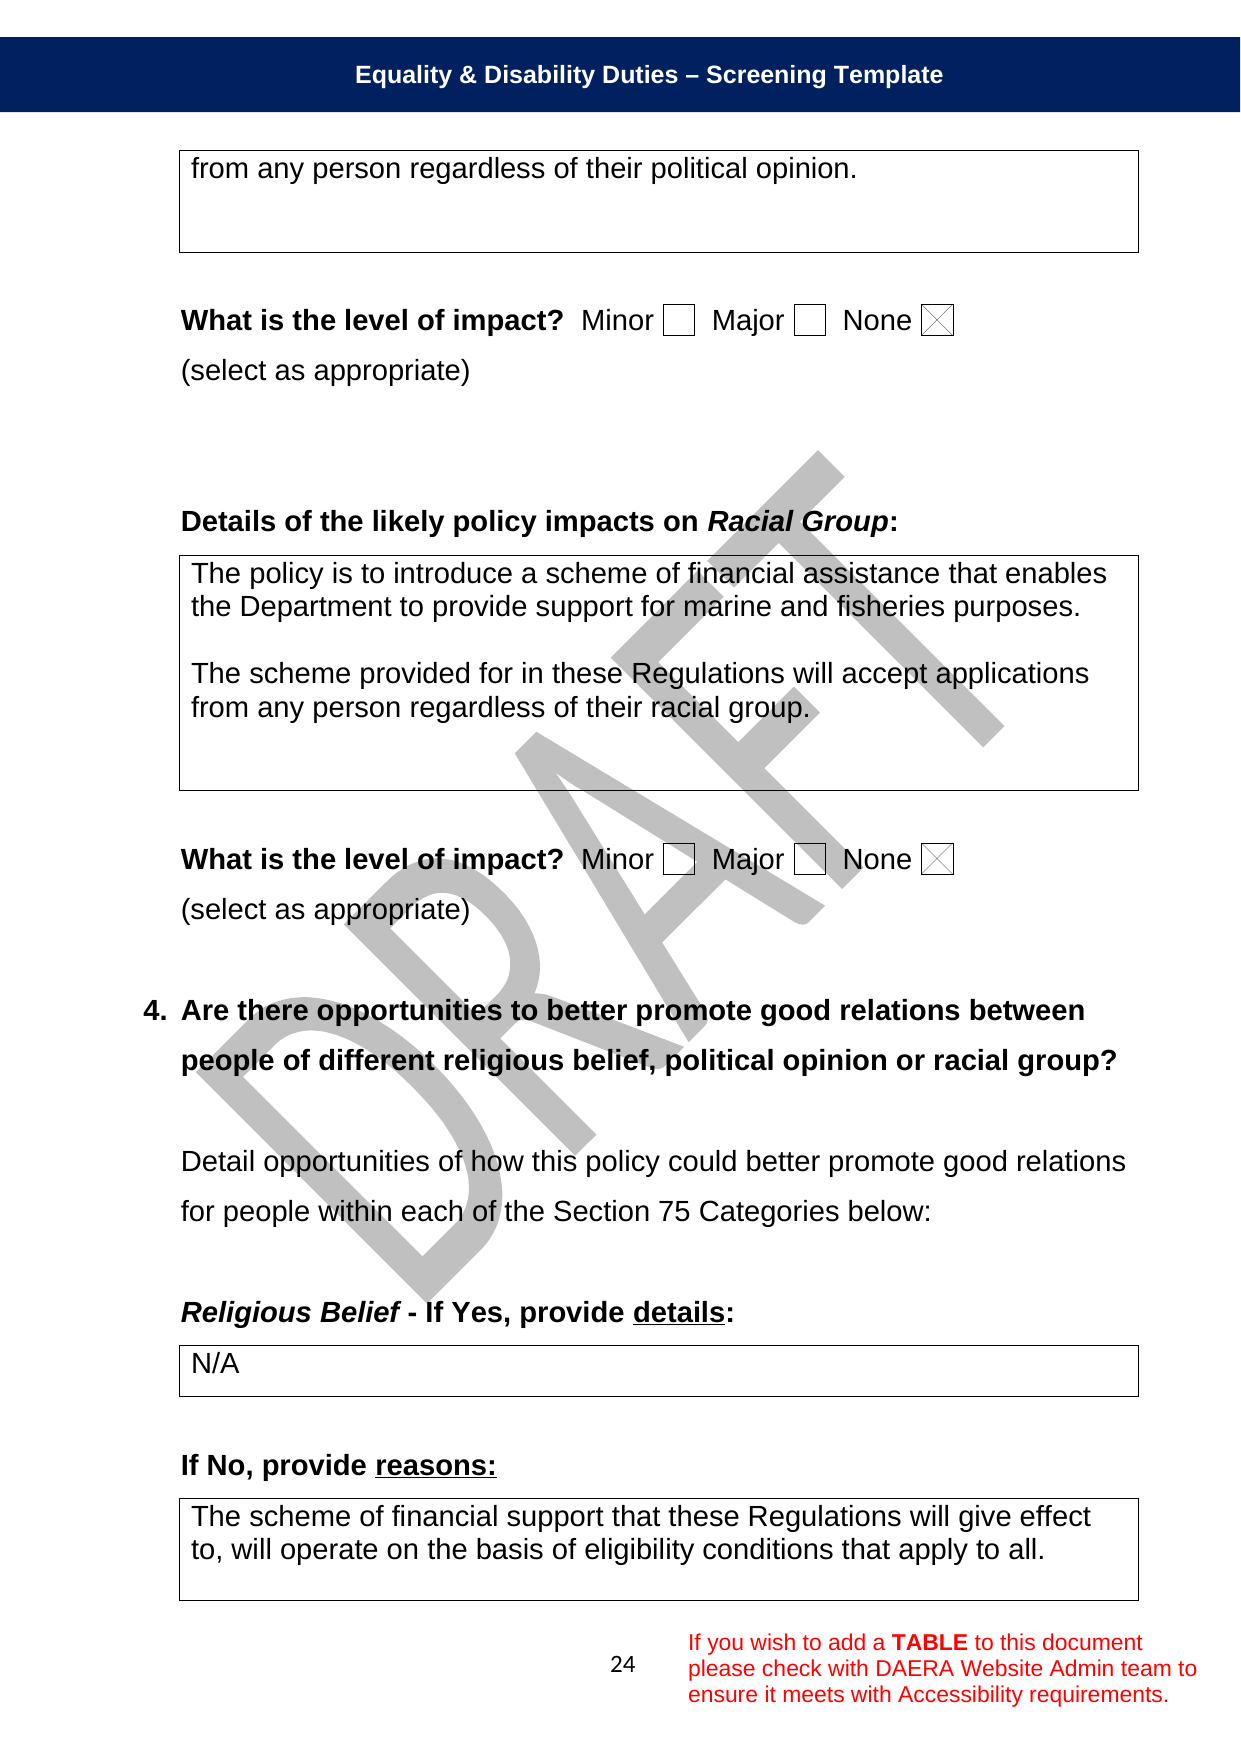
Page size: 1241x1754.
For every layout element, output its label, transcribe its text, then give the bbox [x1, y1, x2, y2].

text (select as appropriate) [181, 353, 1140, 387]
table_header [180, 151, 1138, 252]
table_header The policy is to introduce a scheme of financial assistance that enables the Department to provide support for marine and fisheries purposes. The scheme provided for in these Regulations will accept applications from any person regardless of their racial group. [180, 556, 1138, 790]
list Are there opportunities to better promote good relations between people of different religious belief, political opinion or racial group? Detail opportunities of how this policy could better promote good relations for people within each of the Section 75 Categories below: Religious Belief - If Yes, provide details: [143, 993, 1140, 1328]
table_header N/A [180, 1346, 1138, 1396]
text If No, provide reasons: [181, 1397, 1140, 1481]
text What is the level of impact? Minor Major None [181, 253, 1140, 337]
text Details of the likely policy impacts on Racial Group: [106, 504, 1140, 538]
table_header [180, 1499, 1138, 1599]
text What is the level of impact? Minor Major None (select as appropriate) [181, 791, 1140, 926]
